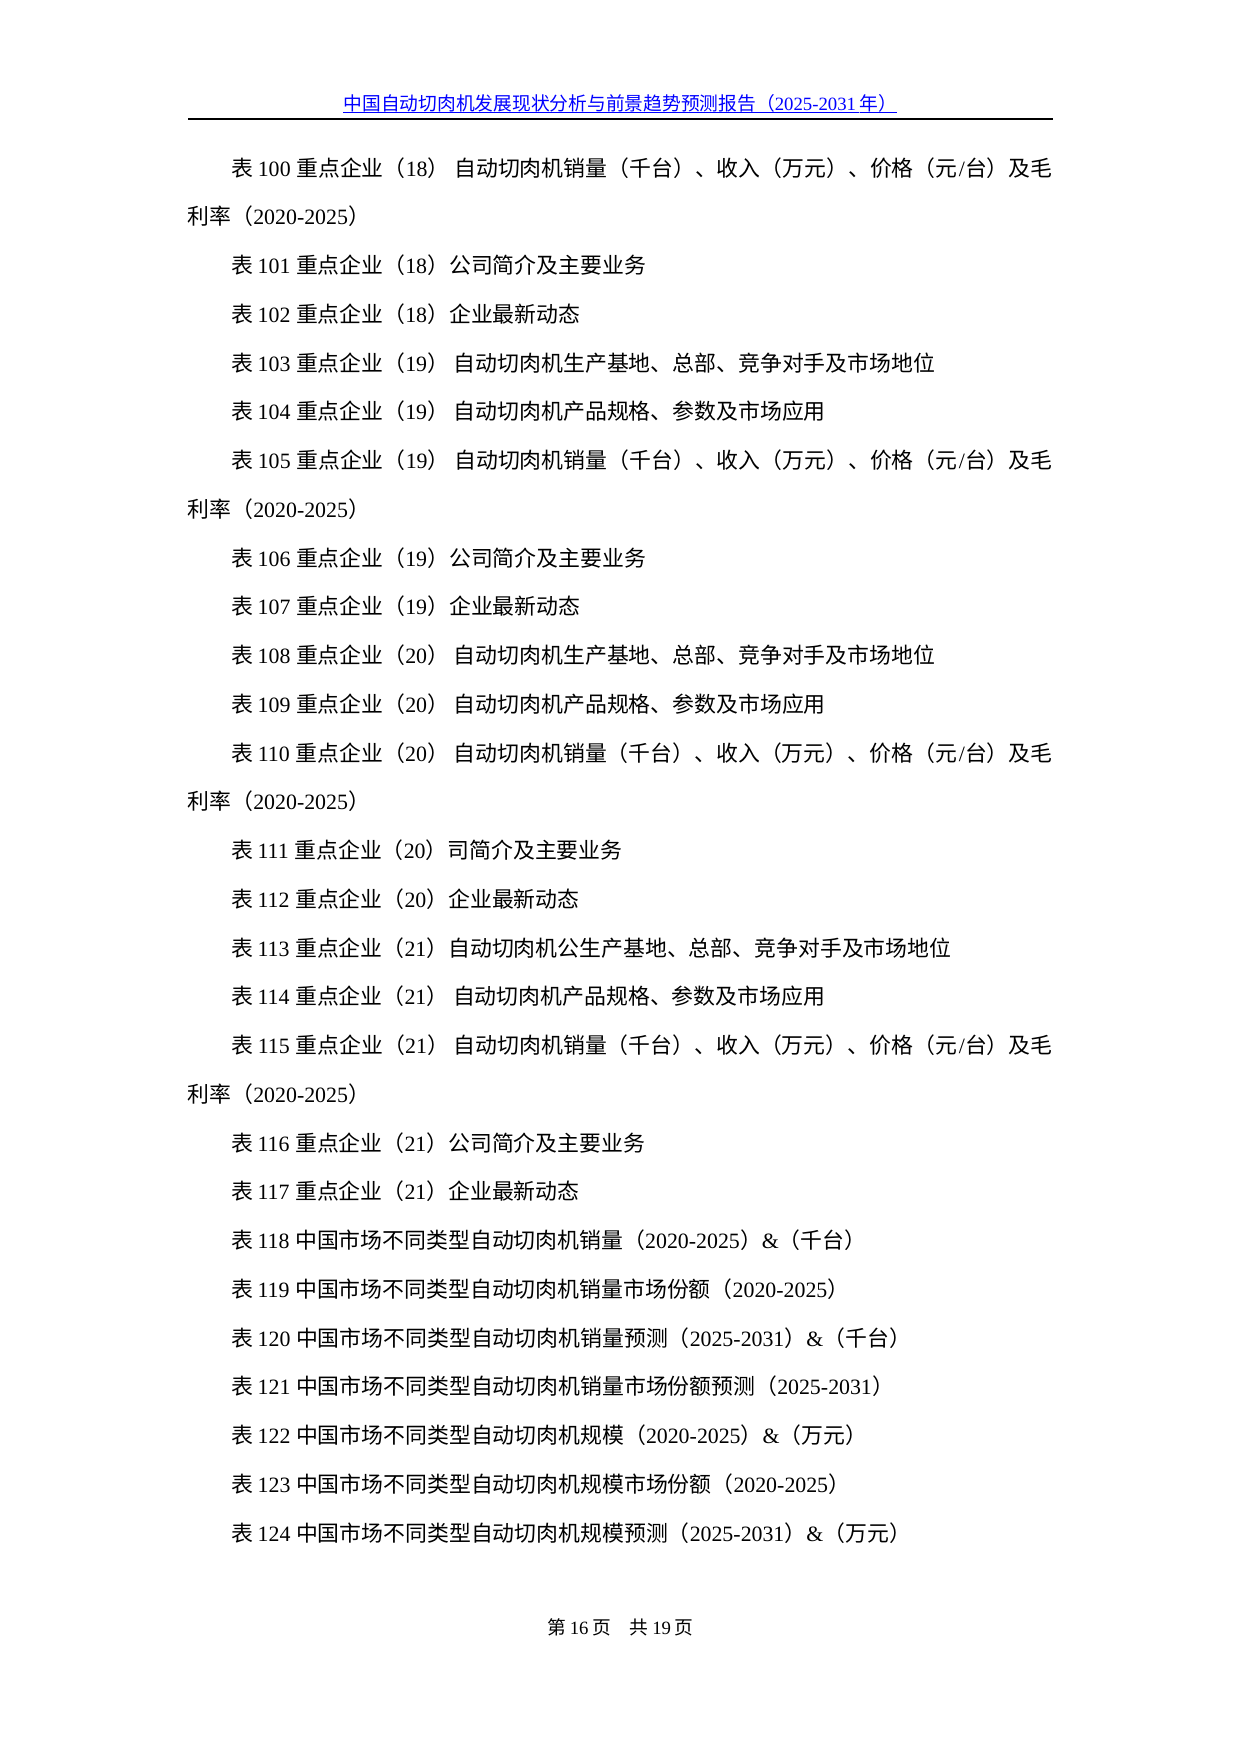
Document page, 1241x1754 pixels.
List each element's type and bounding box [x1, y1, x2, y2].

text [187, 150, 1053, 1548]
